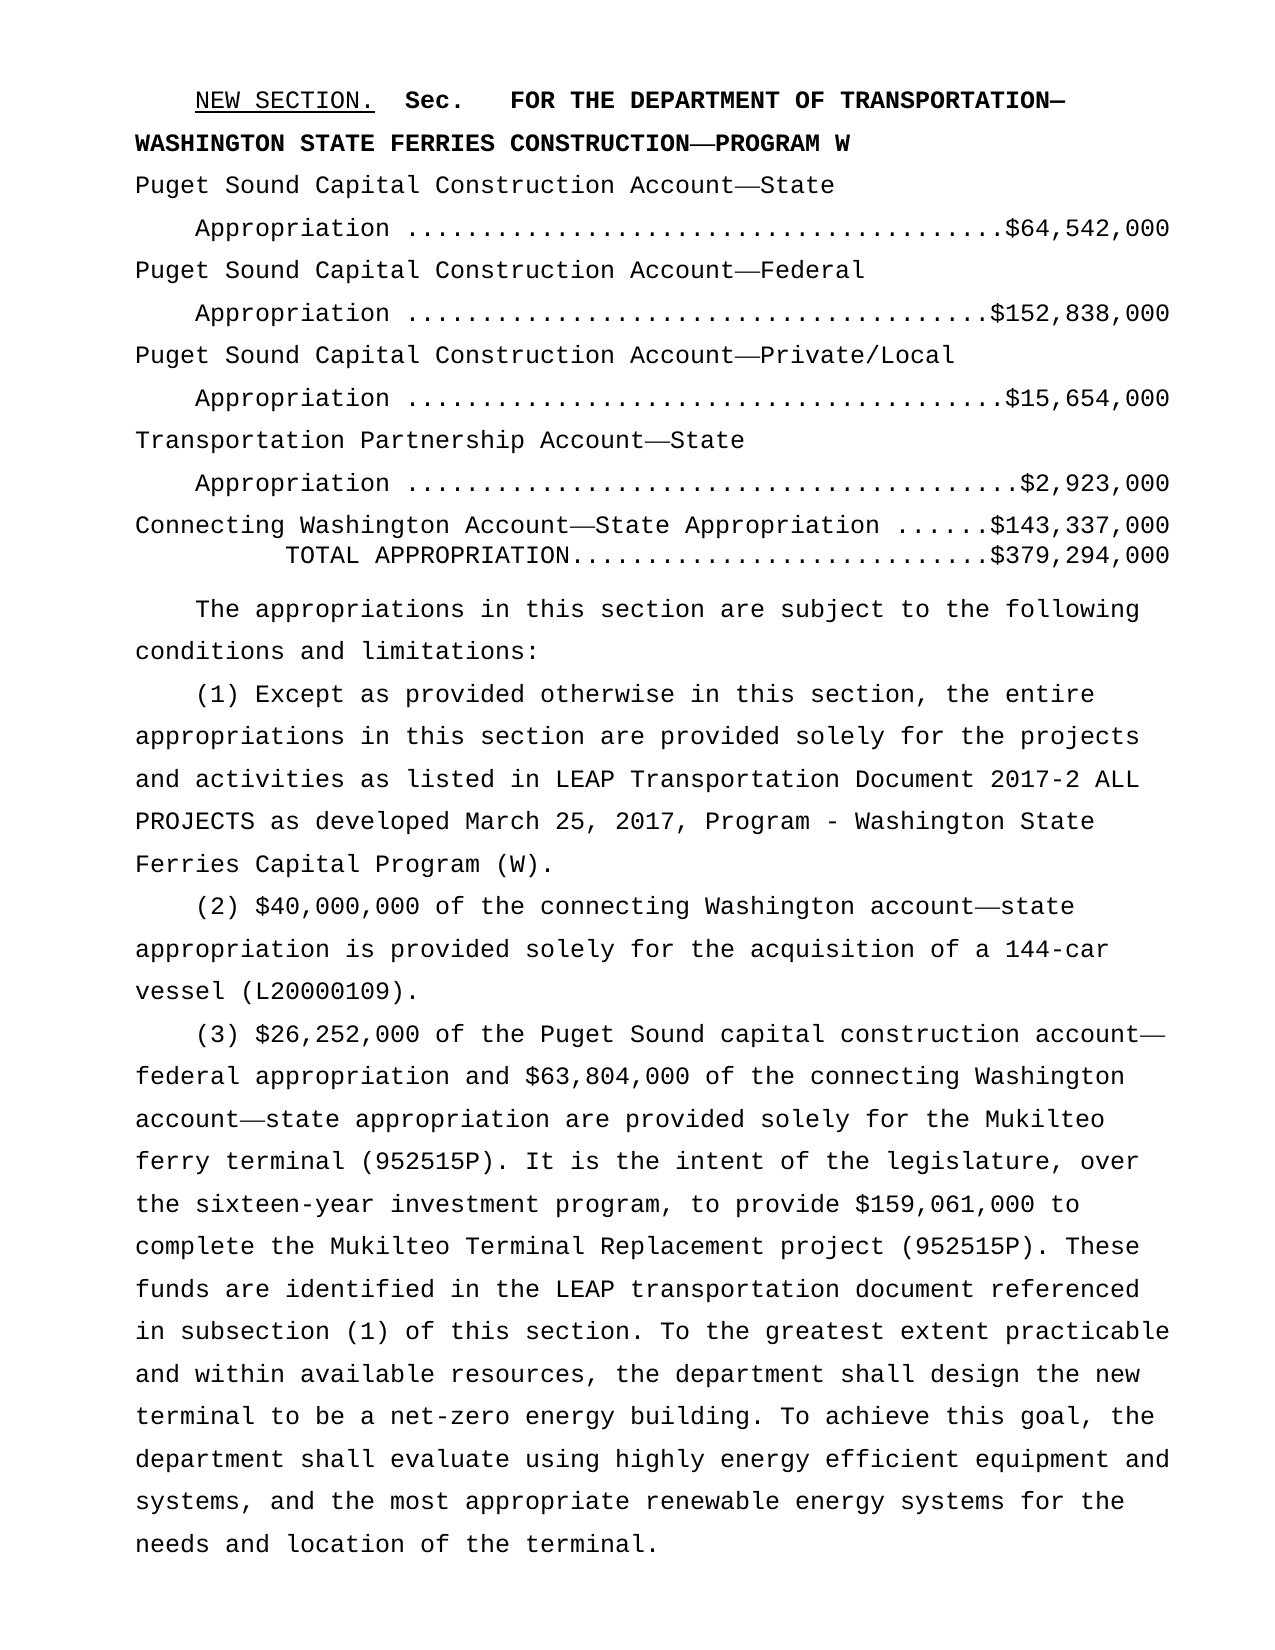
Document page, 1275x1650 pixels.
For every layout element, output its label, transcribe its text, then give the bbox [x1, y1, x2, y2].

text Appropriation $152,838,000 [135, 287, 1170, 330]
text Connecting Washington Account—State Appropriation $143,337,000 [135, 500, 1170, 542]
text (3) $26,252,000 of the Puget Sound capital construction account—federal appropriation and $63,804,000 of the connecting Washington account—state appropriation are provided solely for the Mukilteo ferry terminal (952515P). It is the intent of the legislature, over the sixteen-year investment program, to provide $159,061,000 to complete the Mukilteo Terminal Replacement project (952515P). These funds are identified in the LEAP transportation document referenced in subsection (1) of this section. To the greatest extent practicable and within available resources, the department shall design the new terminal to be a net-zero energy building. To achieve this goal, the department shall evaluate using highly energy efficient equipment and systems, and the most appropriate renewable energy systems for the needs and location of the terminal. [135, 1008, 1170, 1561]
text Appropriation $2,923,000 [135, 457, 1170, 500]
text (1) Except as provided otherwise in this section, the entire appropriations in this section are provided solely for the projects and activities as listed in LEAP Transportation Document 2017-2 ALL PROJECTS as developed March 25, 2017, Program - Washington State Ferries Capital Program (W). [135, 668, 1170, 881]
text The appropriations in this section are subject to the following conditions and limitations: [135, 583, 1170, 668]
text NEW SECTION. Sec. FOR THE DEPARTMENT OF TRANSPORTATION—WASHINGTON STATE FERRIES CONSTRUCTION—PROGRAM W [135, 75, 1170, 160]
text Puget Sound Capital Construction Account—State [135, 160, 1170, 202]
text Appropriation $64,542,000 [135, 202, 1170, 245]
text Puget Sound Capital Construction Account—Private/Local [135, 330, 1170, 372]
text TOTAL APPROPRIATION $379,294,000 [135, 542, 1170, 571]
text Appropriation $15,654,000 [135, 372, 1170, 415]
text Puget Sound Capital Construction Account—Federal [135, 245, 1170, 287]
text (2) $40,000,000 of the connecting Washington account—state appropriation is provided solely for the acquisition of a 144-car vessel (L20000109). [135, 881, 1170, 1008]
text Transportation Partnership Account—State [135, 415, 1170, 457]
